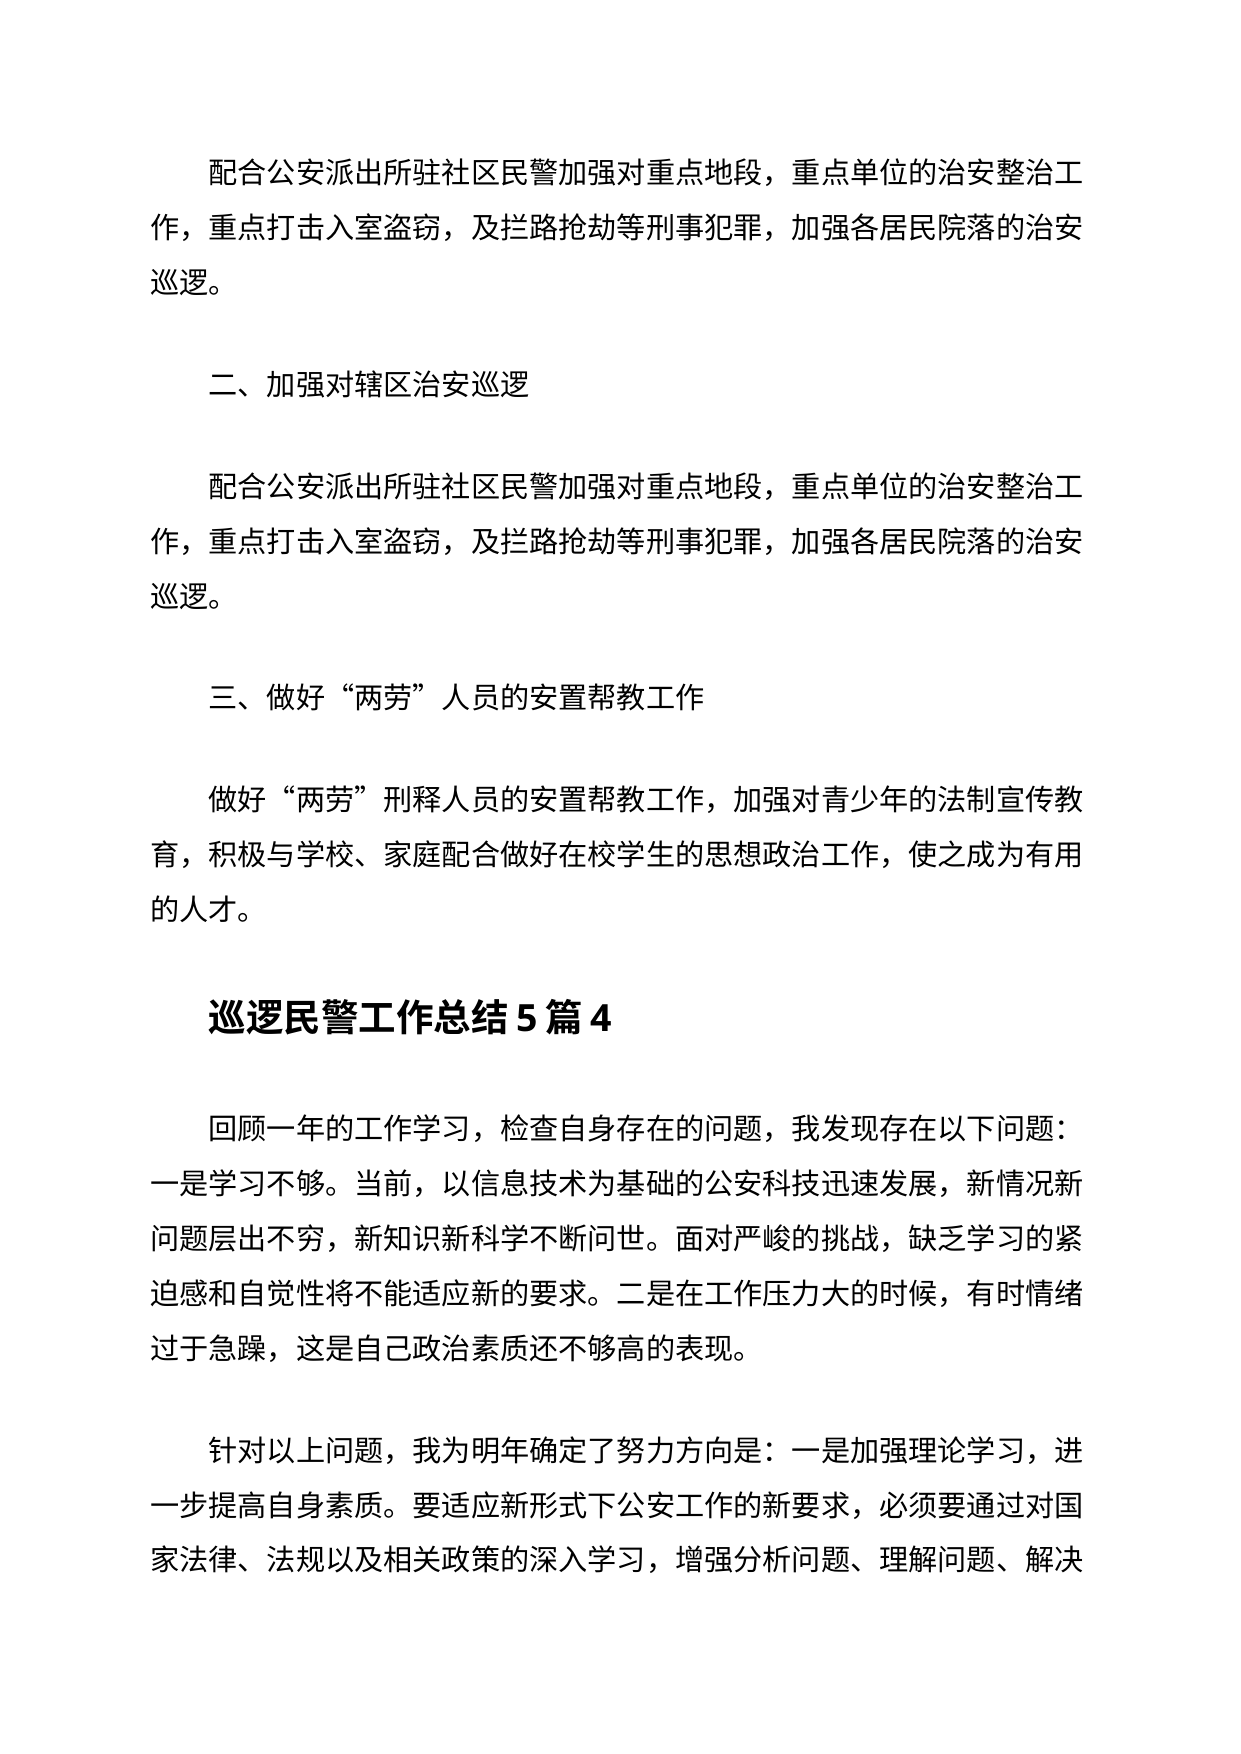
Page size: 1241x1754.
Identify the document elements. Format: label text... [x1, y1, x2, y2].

text 巡逻民警工作总结5篇4 [150, 988, 1090, 1043]
text 做好“两劳”刑释人员的安置帮教工作，加强对青少年的法制宣传教育，积极与学校、家庭配合做好在校学生的思想政治工作，使之成为有用的人才。 [150, 777, 1090, 929]
text 配合公安派出所驻社区民警加强对重点地段，重点单位的治安整治工作，重点打击入室盗窃，及拦路抢劫等刑事犯罪，加强各居民院落的治安巡逻。 [150, 150, 1090, 302]
text 三、做好“两劳”人员的安置帮教工作 [150, 675, 1090, 717]
text 二、加强对辖区治安巡逻 [150, 362, 1090, 404]
text 回顾一年的工作学习，检查自身存在的问题，我发现存在以下问题：一是学习不够。当前，以信息技术为基础的公安科技迅速发展，新情况新问题层出不穷，新知识新科学不断问世。面对严峻的挑战，缺乏学习的紧迫感和自觉性将不能适应新的要求。二是在工作压力大的时候，有时情绪过于急躁，这是自己政治素质还不够高的表现。 [150, 1106, 1090, 1368]
text 配合公安派出所驻社区民警加强对重点地段，重点单位的治安整治工作，重点打击入室盗窃，及拦路抢劫等刑事犯罪，加强各居民院落的治安巡逻。 [150, 463, 1090, 615]
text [150, 1427, 1090, 1579]
